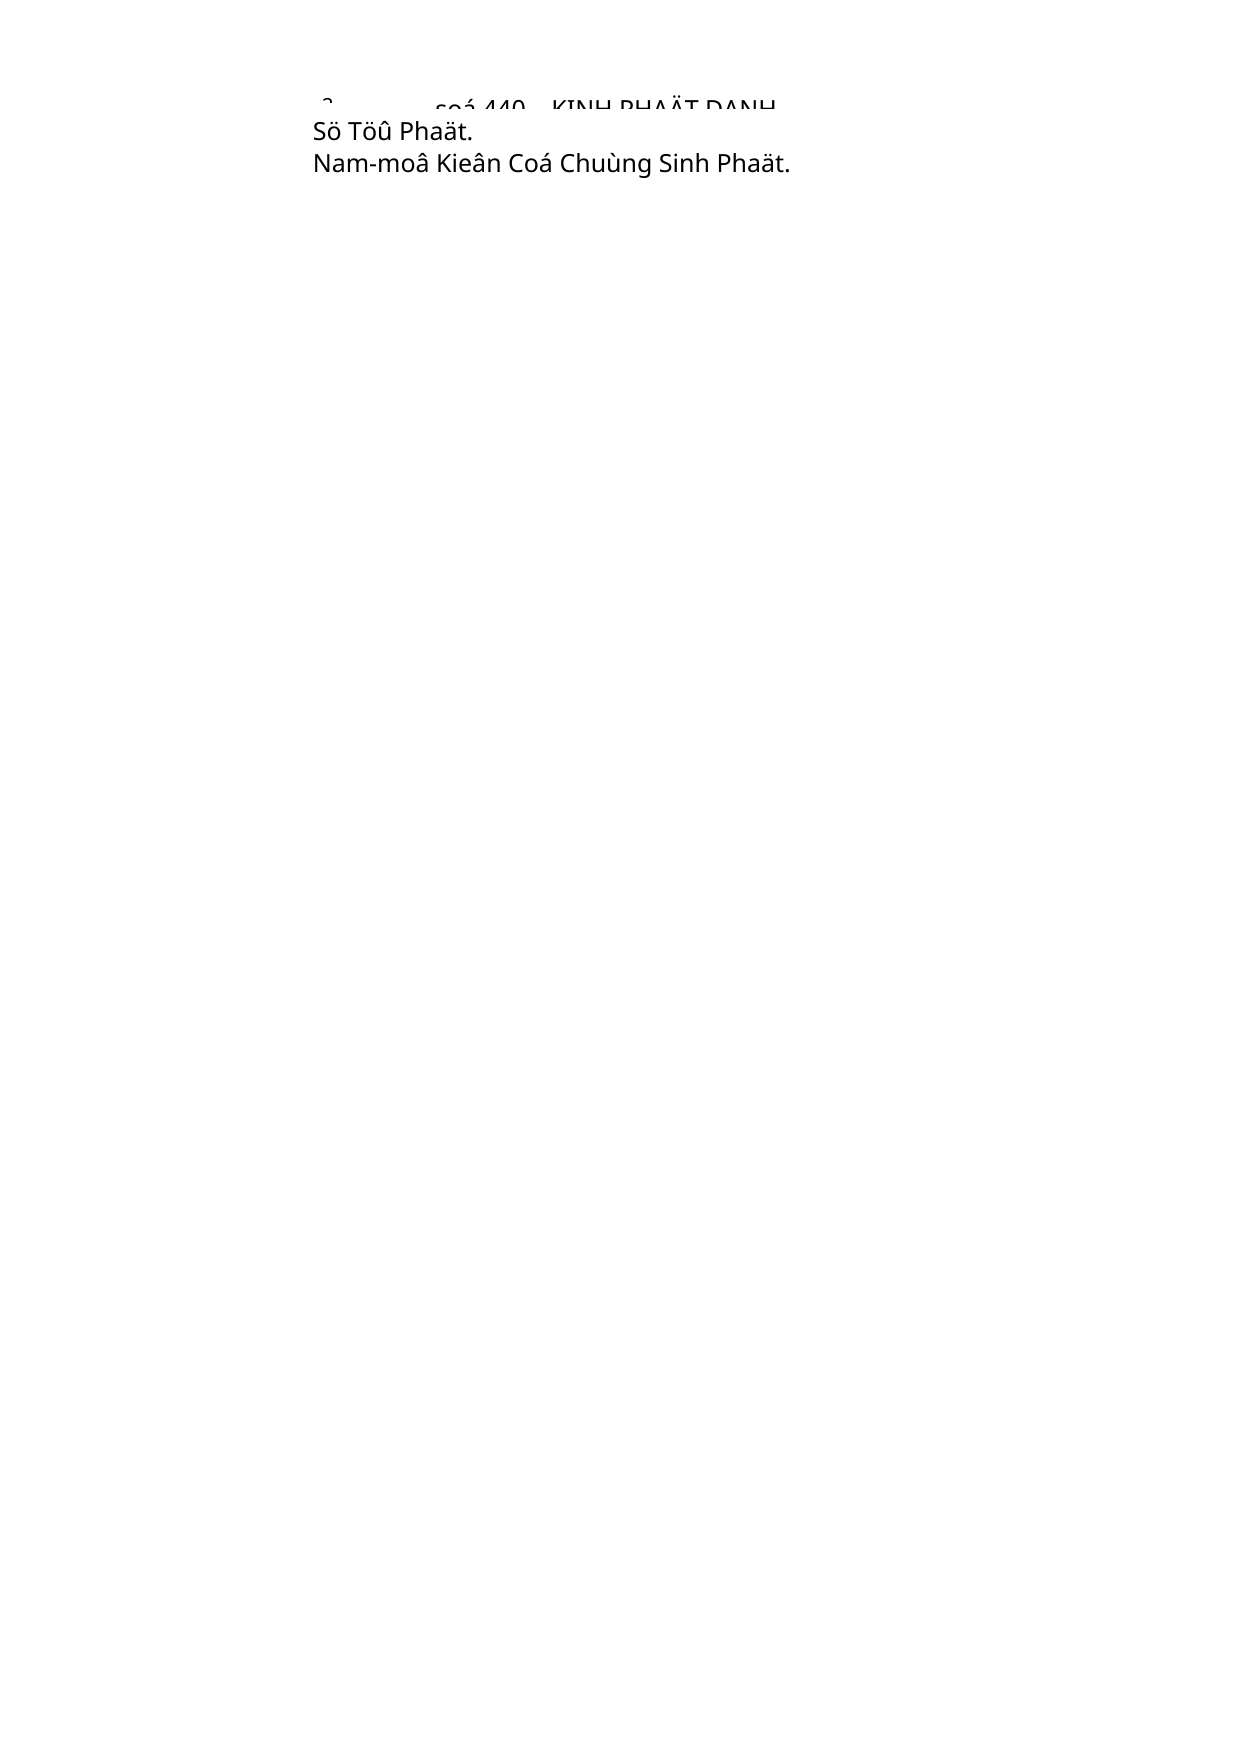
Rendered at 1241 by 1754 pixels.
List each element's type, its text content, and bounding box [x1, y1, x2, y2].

text Nam-moâ Kieân Coá Chuùng Sinh Phaät. [313, 147, 1065, 179]
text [313, 114, 591, 147]
